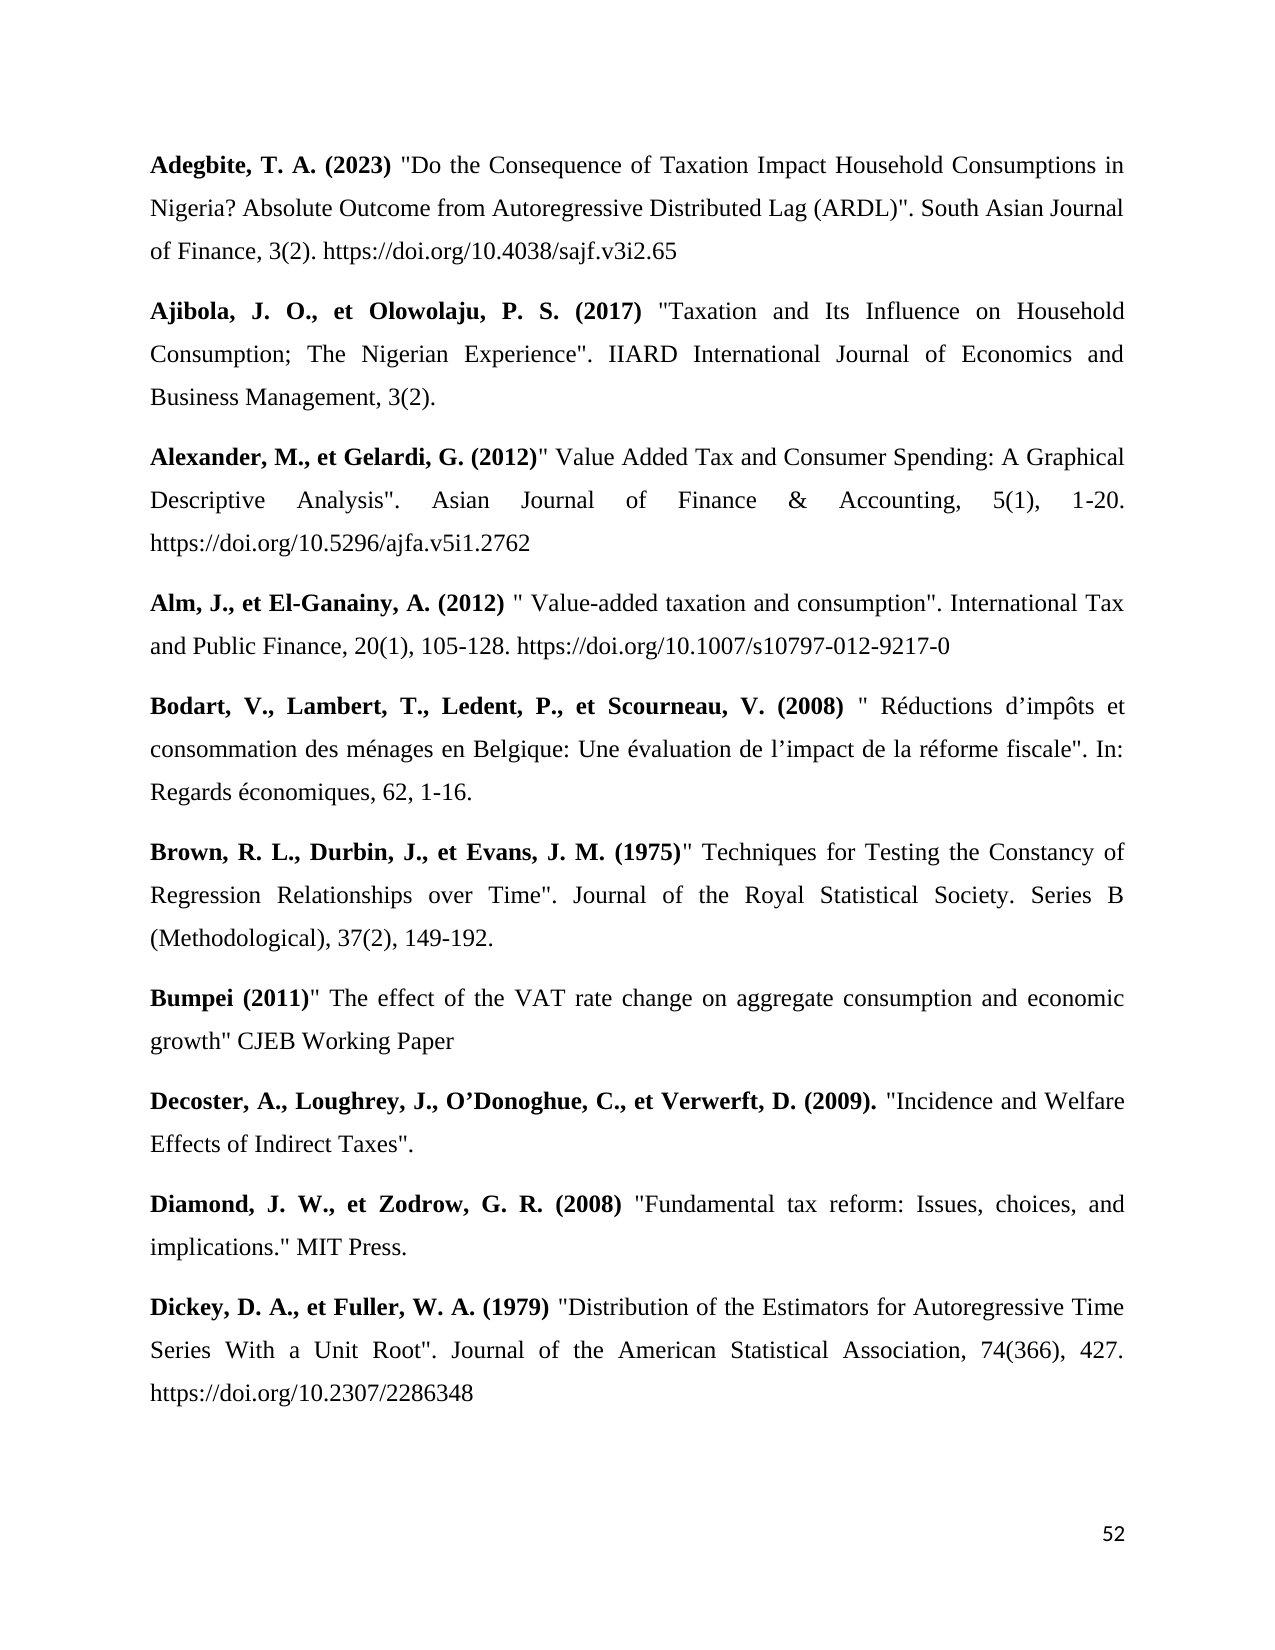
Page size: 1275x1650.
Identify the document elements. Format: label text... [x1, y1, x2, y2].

text Bodart, V., Lambert, T., Ledent, P., et Scourneau, V. (2008) " Réductions d’impôts et consommation des ménages en Belgique: Une évaluation de l’impact de la réforme fiscale". In: Regards économiques, 62, 1‑16. [150, 691, 1125, 806]
text Bumpei (2011)" The effect of the VAT rate change on aggregate consumption and economic growth" CJEB Working Paper [150, 983, 1125, 1055]
text Adegbite, T. A. (2023) "Do the Consequence of Taxation Impact Household Consumptions in Nigeria? Absolute Outcome from Autoregressive Distributed Lag (ARDL)". South Asian Journal of Finance, 3(2). https://doi.org/10.4038/sajf.v3i2.65 [150, 150, 1125, 265]
text Ajibola, J. O., et Olowolaju, P. S. (2017) "Taxation and Its Influence on Household Consumption; The Nigerian Experience". IIARD International Journal of Economics and Business Management, 3(2). [150, 296, 1125, 411]
text Alexander, M., et Gelardi, G. (2012)" Value Added Tax and Consumer Spending: A Graphical Descriptive Analysis". Asian Journal of Finance & Accounting, 5(1), 1‑20. https://doi.org/10.5296/ajfa.v5i1.2762 [150, 442, 1125, 557]
text Dickey, D. A., et Fuller, W. A. (1979) "Distribution of the Estimators for Autoregressive Time Series With a Unit Root". Journal of the American Statistical Association, 74(366), 427. https://doi.org/10.2307/2286348 [150, 1292, 1125, 1407]
text Alm, J., et El-Ganainy, A. (2012) " Value-added taxation and consumption". International Tax and Public Finance, 20(1), 105‑128. https://doi.org/10.1007/s10797-012-9217-0 [150, 588, 1125, 660]
text Decoster, A., Loughrey, J., O’Donoghue, C., et Verwerft, D. (2009). "Incidence and Welfare Effects of Indirect Taxes". [150, 1086, 1125, 1158]
text Brown, R. L., Durbin, J., et Evans, J. M. (1975)" Techniques for Testing the Constancy of Regression Relationships over Time". Journal of the Royal Statistical Society. Series B (Methodological), 37(2), 149‑192. [150, 837, 1125, 952]
text Diamond, J. W., et Zodrow, G. R. (2008) "Fundamental tax reform: Issues, choices, and implications." MIT Press. [150, 1189, 1125, 1261]
